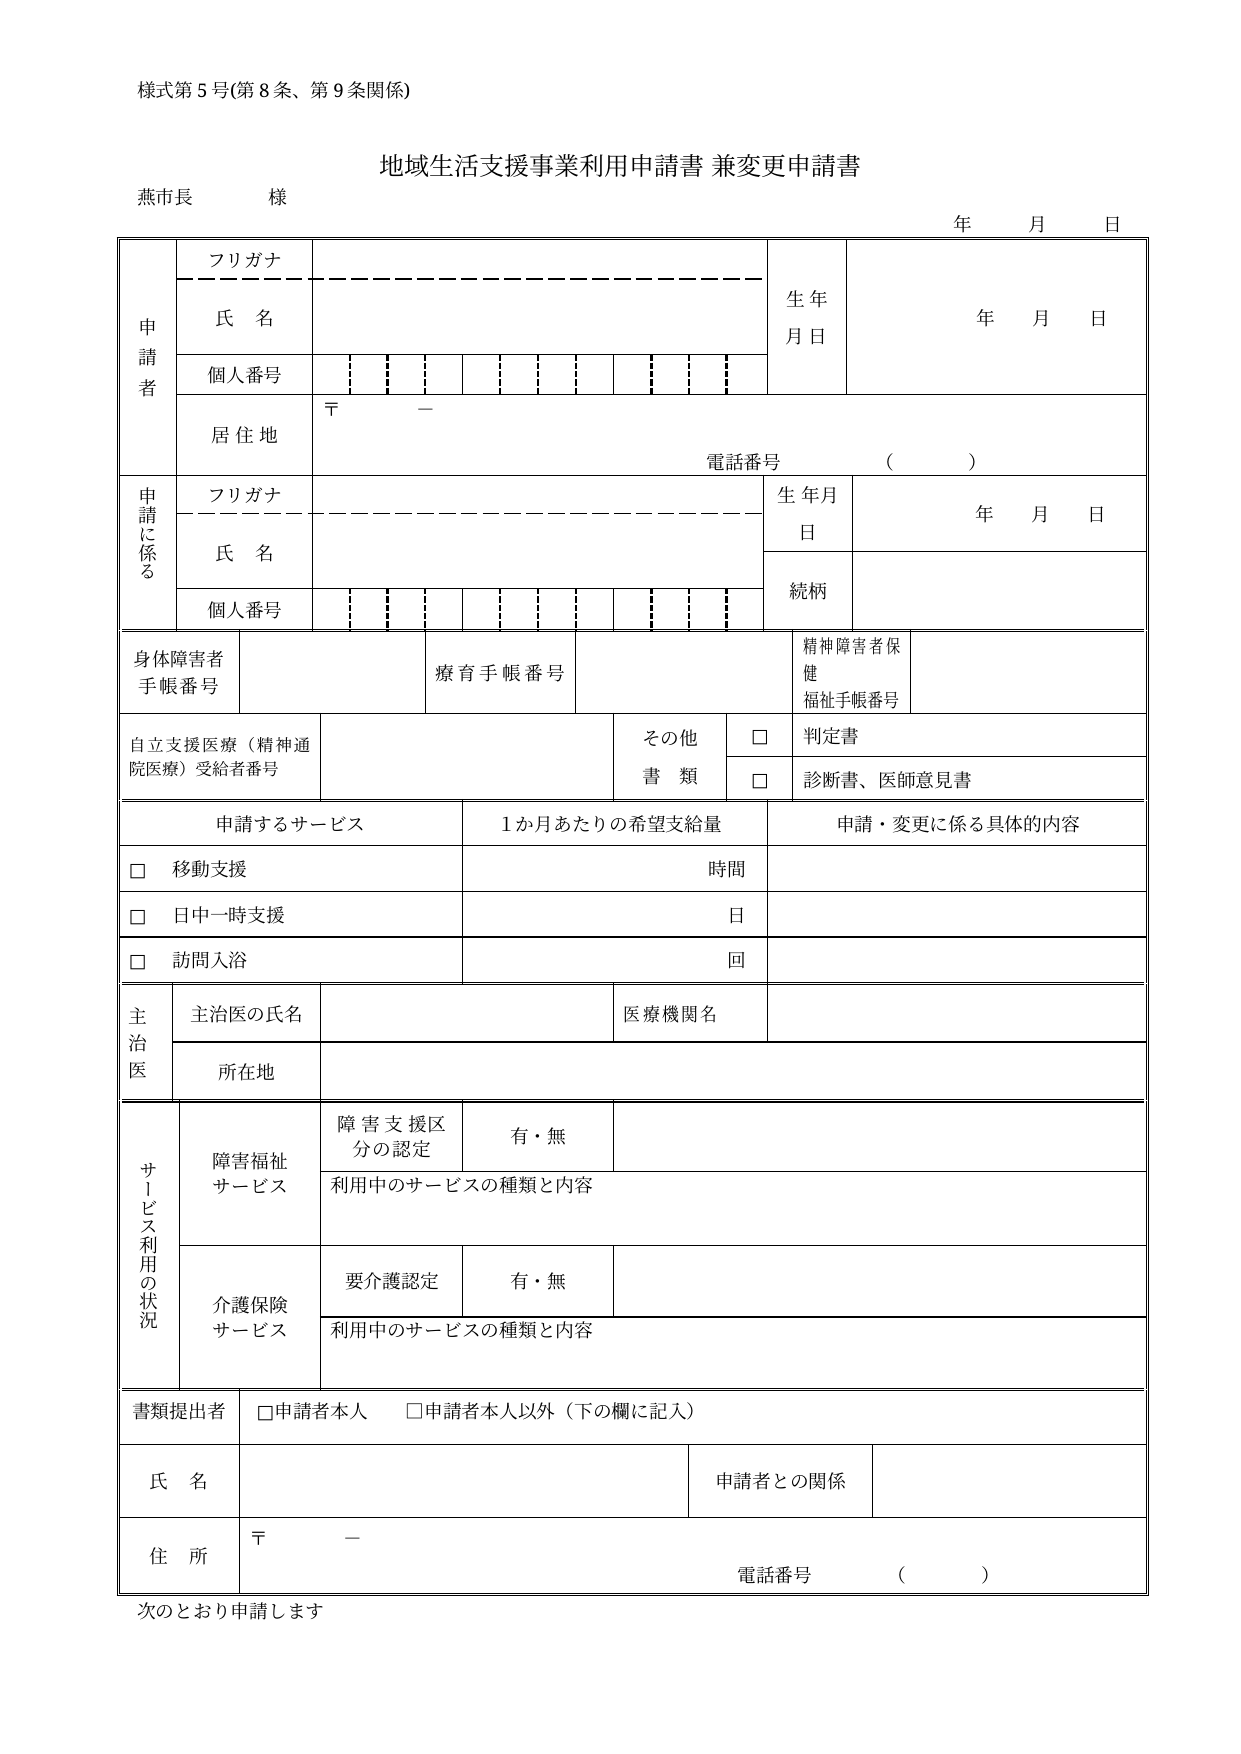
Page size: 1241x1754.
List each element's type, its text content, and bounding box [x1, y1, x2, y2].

table_cell [425, 355, 462, 393]
table_cell 個人番号 [177, 589, 312, 629]
table_cell 続柄 [764, 552, 852, 629]
table_cell 診断書、医師意見書 [793, 757, 1146, 799]
table_cell [321, 714, 613, 799]
table_cell [388, 589, 425, 629]
table_cell [321, 1043, 1146, 1099]
table_cell [614, 355, 651, 393]
table_cell [873, 1445, 1146, 1517]
table_cell [388, 355, 425, 393]
table_cell 日 [463, 892, 767, 936]
table_cell [689, 355, 726, 393]
table_cell 申請に係る 障がい児 [120, 476, 176, 629]
table_header [313, 240, 767, 278]
table_cell [538, 355, 576, 393]
table_cell 訪問入浴 [120, 938, 462, 982]
table_cell [313, 278, 767, 354]
table_cell [463, 589, 500, 629]
table_header 申請者 [120, 240, 176, 474]
table_cell 回 [463, 938, 767, 982]
text 燕市長 様 [118, 183, 1122, 210]
table_cell [853, 552, 1146, 629]
table_cell 障害支援区分の認定 [321, 1103, 462, 1171]
text 様式第5号(第8条、第9条関係) [118, 71, 1122, 108]
table_cell □ [727, 714, 792, 756]
table_cell 利用中のサービスの種類と内容 [321, 1318, 1146, 1388]
table_cell 申請者との関係 [689, 1445, 872, 1517]
table_cell 主治医 [118, 982, 172, 1099]
table_cell 自立支援医療（精神通院医療）受給者番号 [120, 714, 320, 799]
text 次のとおり申請します [118, 1596, 1122, 1623]
table_cell [321, 985, 613, 1041]
table_cell [689, 589, 726, 629]
table_cell 精神障害者保健 福祉手帳番号 [793, 632, 910, 713]
table_cell □申請者本人 □申請者本人以外（下の欄に記入） [240, 1388, 1148, 1444]
table_cell 日中一時支援 [120, 892, 462, 936]
table_cell 個人番号 [177, 355, 312, 393]
table_cell 〒 － 電話番号 （ ） [240, 1518, 1146, 1593]
table_cell [768, 982, 1148, 1041]
table_cell 申請・変更に係る具体的内容 [768, 799, 1148, 845]
table_cell 利用中のサービスの種類と内容 [321, 1172, 1146, 1245]
table_cell 療育手帳番号 [426, 632, 575, 713]
table_cell [463, 355, 500, 393]
table_cell [911, 629, 1146, 713]
table_cell [576, 589, 613, 629]
table_cell 所在地 [173, 1043, 320, 1099]
table_cell [240, 1445, 688, 1517]
table_header 生 年月日 [768, 240, 846, 393]
table_cell [651, 355, 689, 393]
table_cell フリガナ [177, 476, 312, 513]
table_cell [313, 355, 350, 393]
table_cell 障害福祉 サービス [180, 1103, 320, 1245]
table_cell 身体障害者手帳番号 [120, 629, 239, 713]
table_cell [313, 589, 350, 629]
table_cell サービス利用の状況 [118, 1099, 179, 1388]
table_header フリガナ [177, 240, 312, 278]
table_cell □ [727, 757, 792, 799]
table_cell [350, 589, 387, 629]
table_cell [768, 938, 1146, 982]
table_cell [425, 589, 462, 629]
table_cell 有・無 [463, 1246, 613, 1316]
table_cell 移動支援 [120, 846, 462, 891]
table_cell 要介護認定 [321, 1246, 462, 1316]
table_cell [538, 589, 576, 629]
table_cell 氏名 [120, 1445, 239, 1517]
table_cell [576, 632, 792, 713]
table_cell 生 年月日 [764, 476, 852, 551]
table_cell [500, 589, 538, 629]
table_cell 氏名 [177, 278, 312, 354]
table_header 年 月 日 [847, 240, 1146, 393]
table_cell 〒 － 電話番号 （ ） [313, 395, 1146, 474]
table_cell 書類提出者 [118, 1388, 239, 1444]
table_cell [614, 589, 651, 629]
table_cell [576, 355, 613, 393]
table_cell その他 書 類 [614, 714, 726, 799]
table_cell 医療機関名 [614, 985, 767, 1041]
table_cell [500, 355, 538, 393]
text 年 月 日 [118, 210, 1122, 237]
table_cell [313, 513, 763, 588]
table_cell [614, 1246, 1146, 1316]
table_cell [313, 476, 763, 513]
table_cell 申請するサービス [118, 799, 462, 845]
table_cell 氏名 [177, 513, 312, 588]
text 地域生活支援事業利用申請書 兼変更申請書 [118, 146, 1122, 183]
table_cell 時間 [463, 846, 767, 891]
table_cell 介護保険 サービス [180, 1246, 320, 1388]
table_cell [240, 632, 425, 713]
table_cell 居住地 [177, 395, 312, 474]
table_cell [768, 846, 1146, 891]
table_cell [726, 589, 763, 629]
table_cell 判定書 [793, 714, 1146, 756]
table_cell １か月あたりの希望支給量 [463, 802, 767, 845]
table_cell 住所 [120, 1518, 239, 1593]
table_cell 年 月 日 [853, 476, 1146, 551]
table_cell [726, 355, 767, 393]
table_cell [350, 355, 387, 393]
table_cell [651, 589, 689, 629]
table_cell [614, 1099, 1148, 1171]
table_cell 有・無 [463, 1103, 613, 1171]
table_cell 主治医の氏名 [173, 985, 320, 1041]
table_cell [768, 892, 1146, 936]
